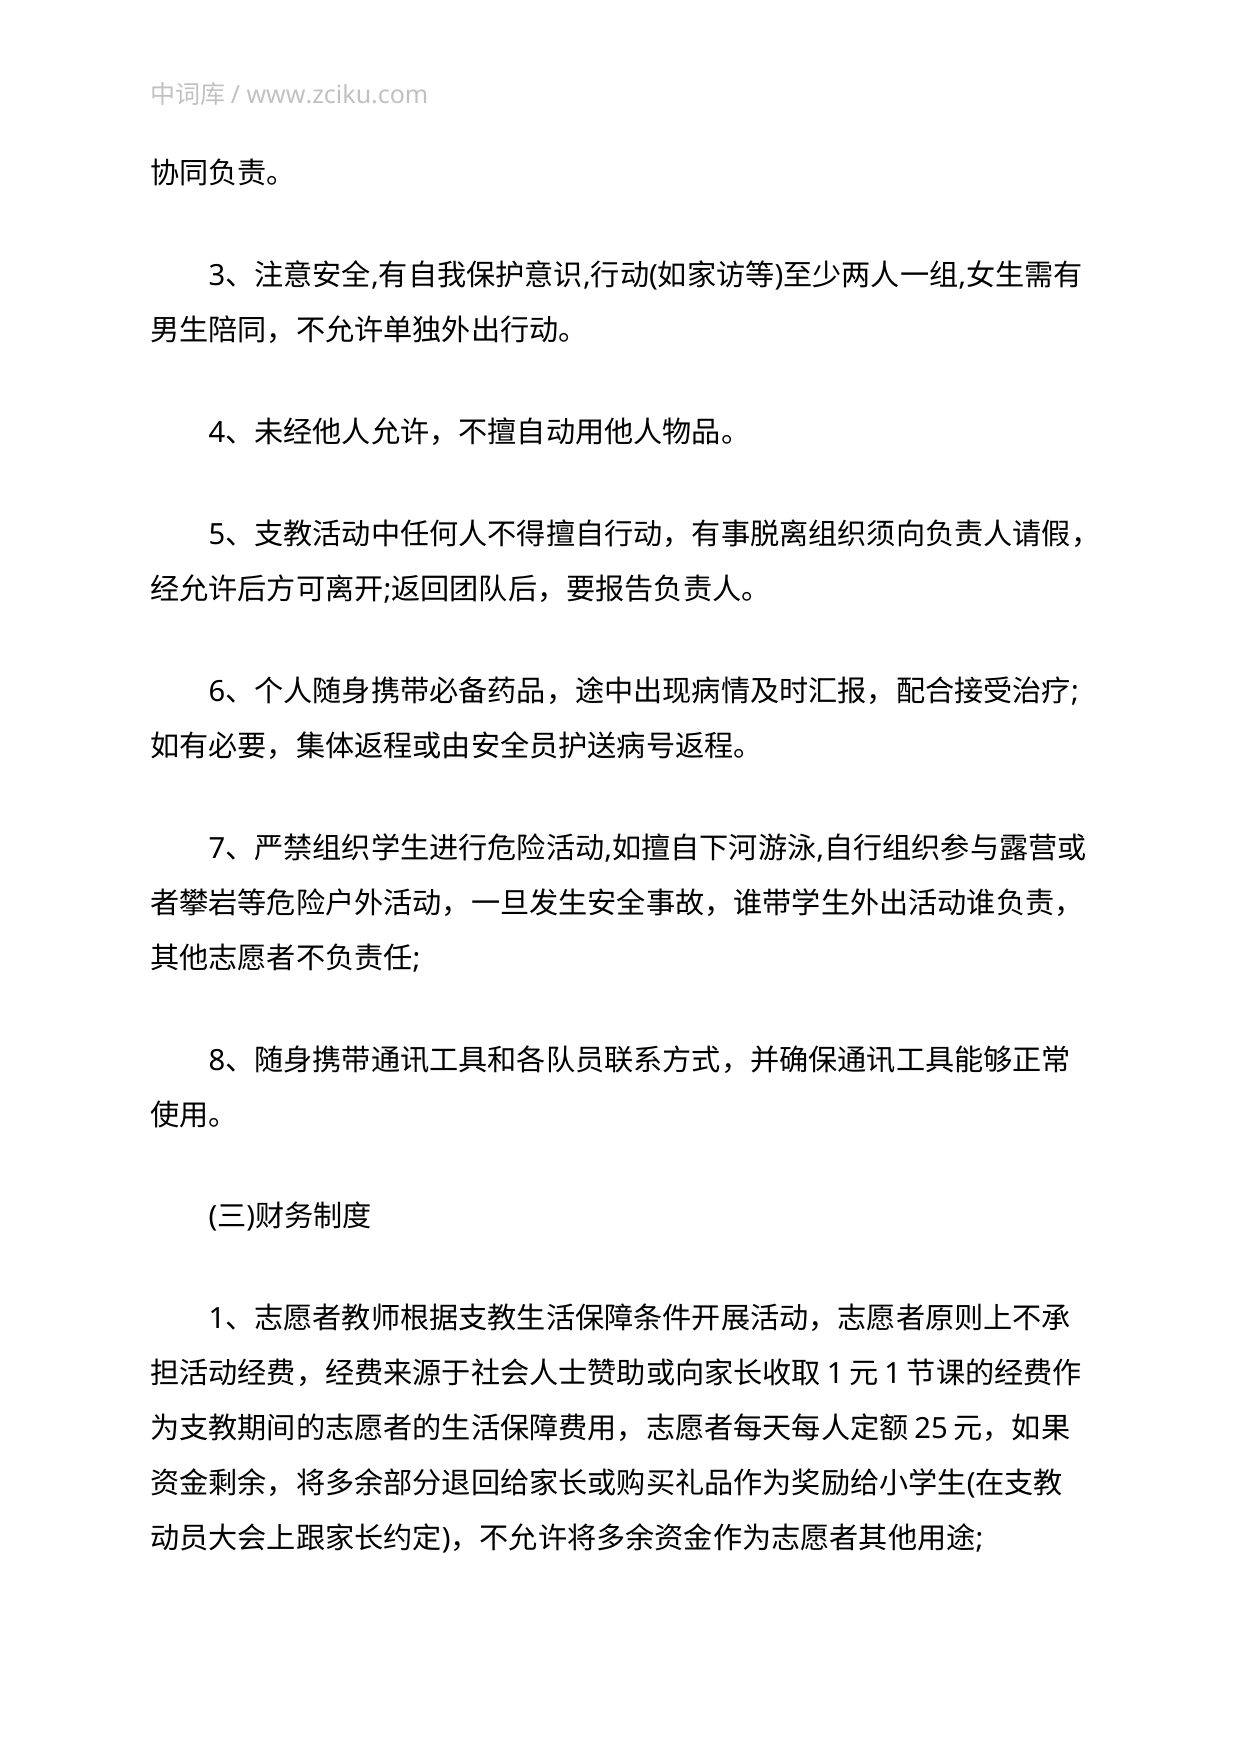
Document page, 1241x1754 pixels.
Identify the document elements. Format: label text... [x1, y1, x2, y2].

text 3、注意安全,有自我保护意识,行动(如家访等)至少两人一组,女生需有男生陪同，不允许单独外出行动。 [150, 252, 1090, 349]
text 8、随身携带通讯工具和各队员联系方式，并确保通讯工具能够正常使用。 [150, 1036, 1090, 1133]
text 1、志愿者教师根据支教生活保障条件开展活动，志愿者原则上不承担活动经费，经费来源于社会人士赞助或向家长收取1元1节课的经费作为支教期间的志愿者的生活保障费用，志愿者每天每人定额25元，如果资金剩余，将多余部分退回给家长或购买礼品作为奖励给小学生(在支教动员大会上跟家长约定)，不允许将多余资金作为志愿者其他用途; [150, 1295, 1090, 1557]
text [150, 150, 1090, 192]
text (三)财务制度 [150, 1193, 1090, 1235]
text 6、个人随身携带必备药品，途中出现病情及时汇报，配合接受治疗;如有必要，集体返程或由安全员护送病号返程。 [150, 667, 1090, 765]
text 4、未经他人允许，不擅自动用他人物品。 [150, 408, 1090, 451]
text 7、严禁组织学生进行危险活动,如擅自下河游泳,自行组织参与露营或者攀岩等危险户外活动，一旦发生安全事故，谁带学生外出活动谁负责，其他志愿者不负责任; [150, 824, 1090, 977]
text 5、支教活动中任何人不得擅自行动，有事脱离组织须向负责人请假，经允许后方可离开;返回团队后，要报告负责人。 [150, 511, 1090, 608]
